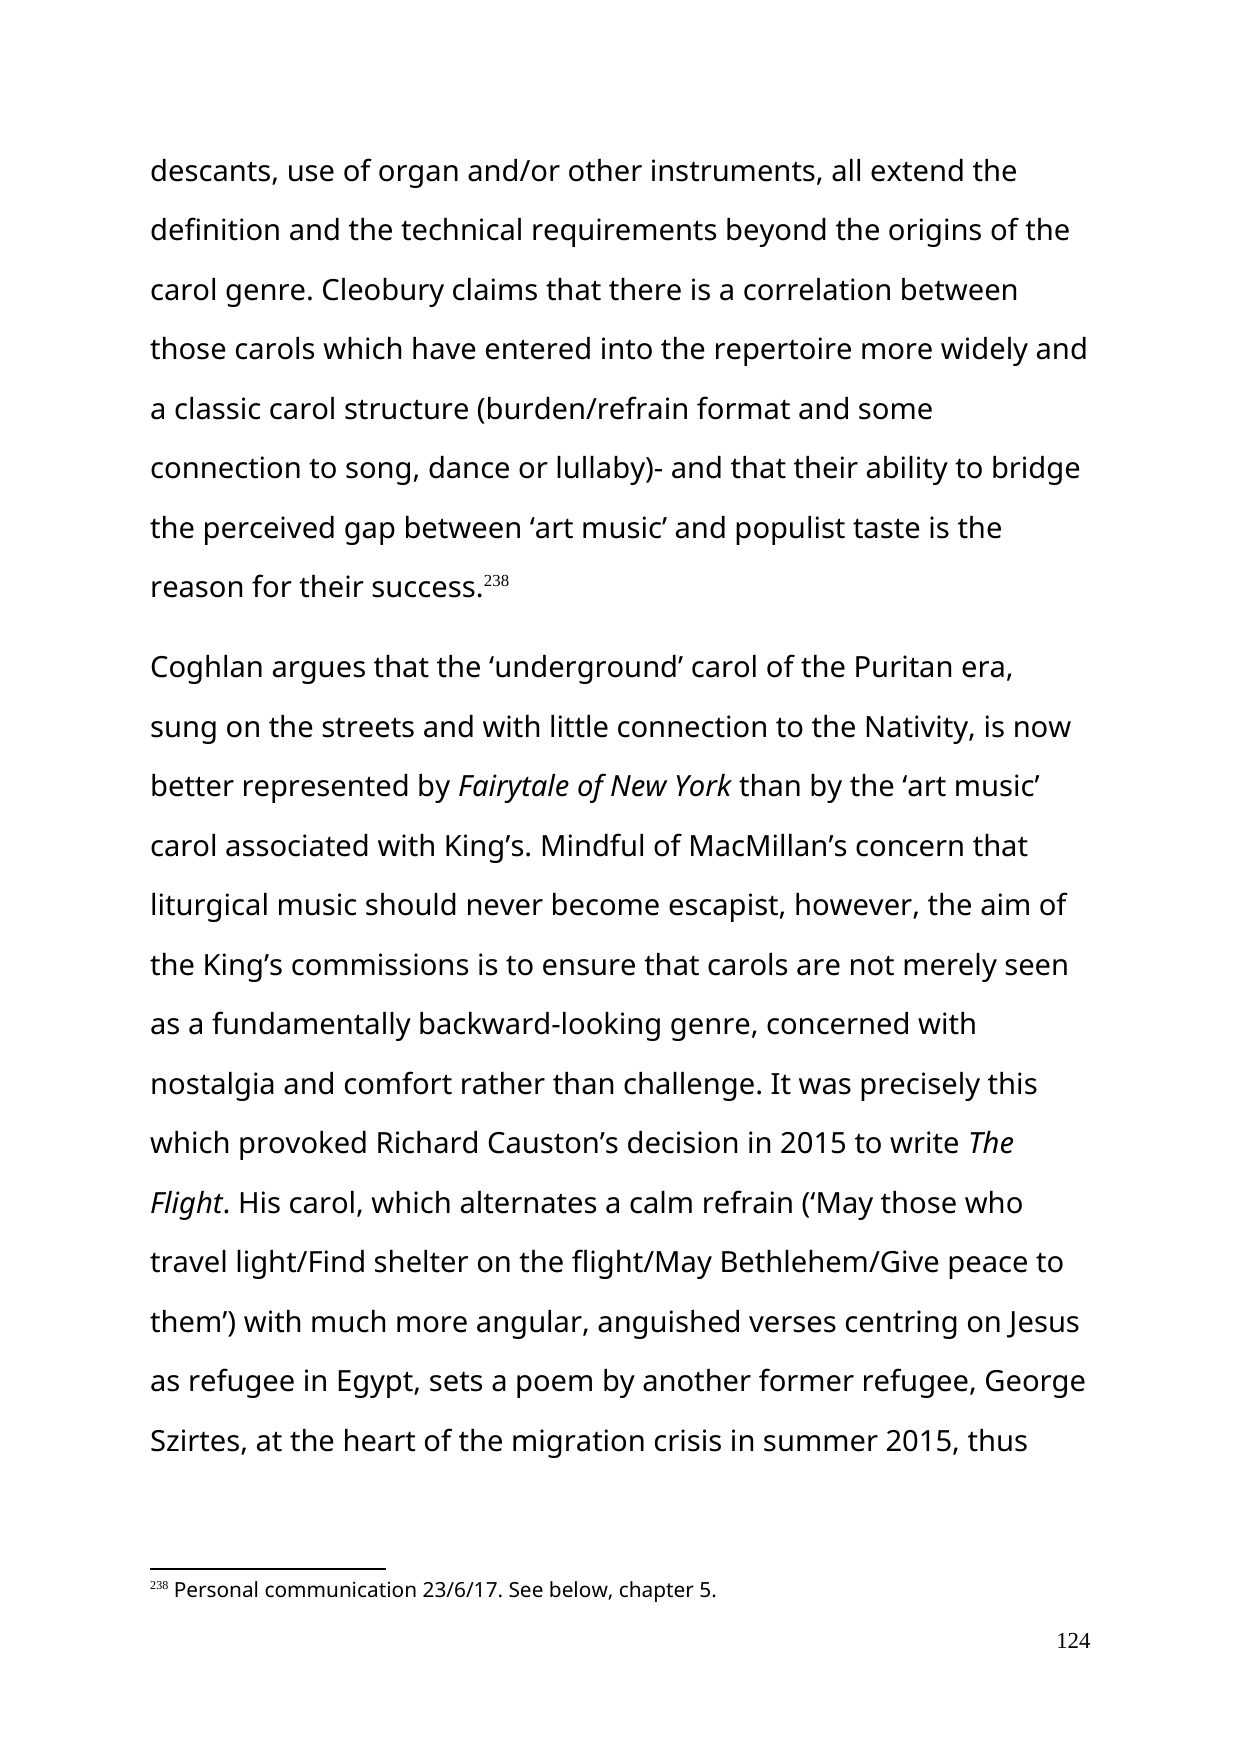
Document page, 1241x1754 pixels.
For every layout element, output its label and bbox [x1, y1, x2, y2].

text [150, 647, 1090, 1459]
text [150, 150, 1090, 606]
